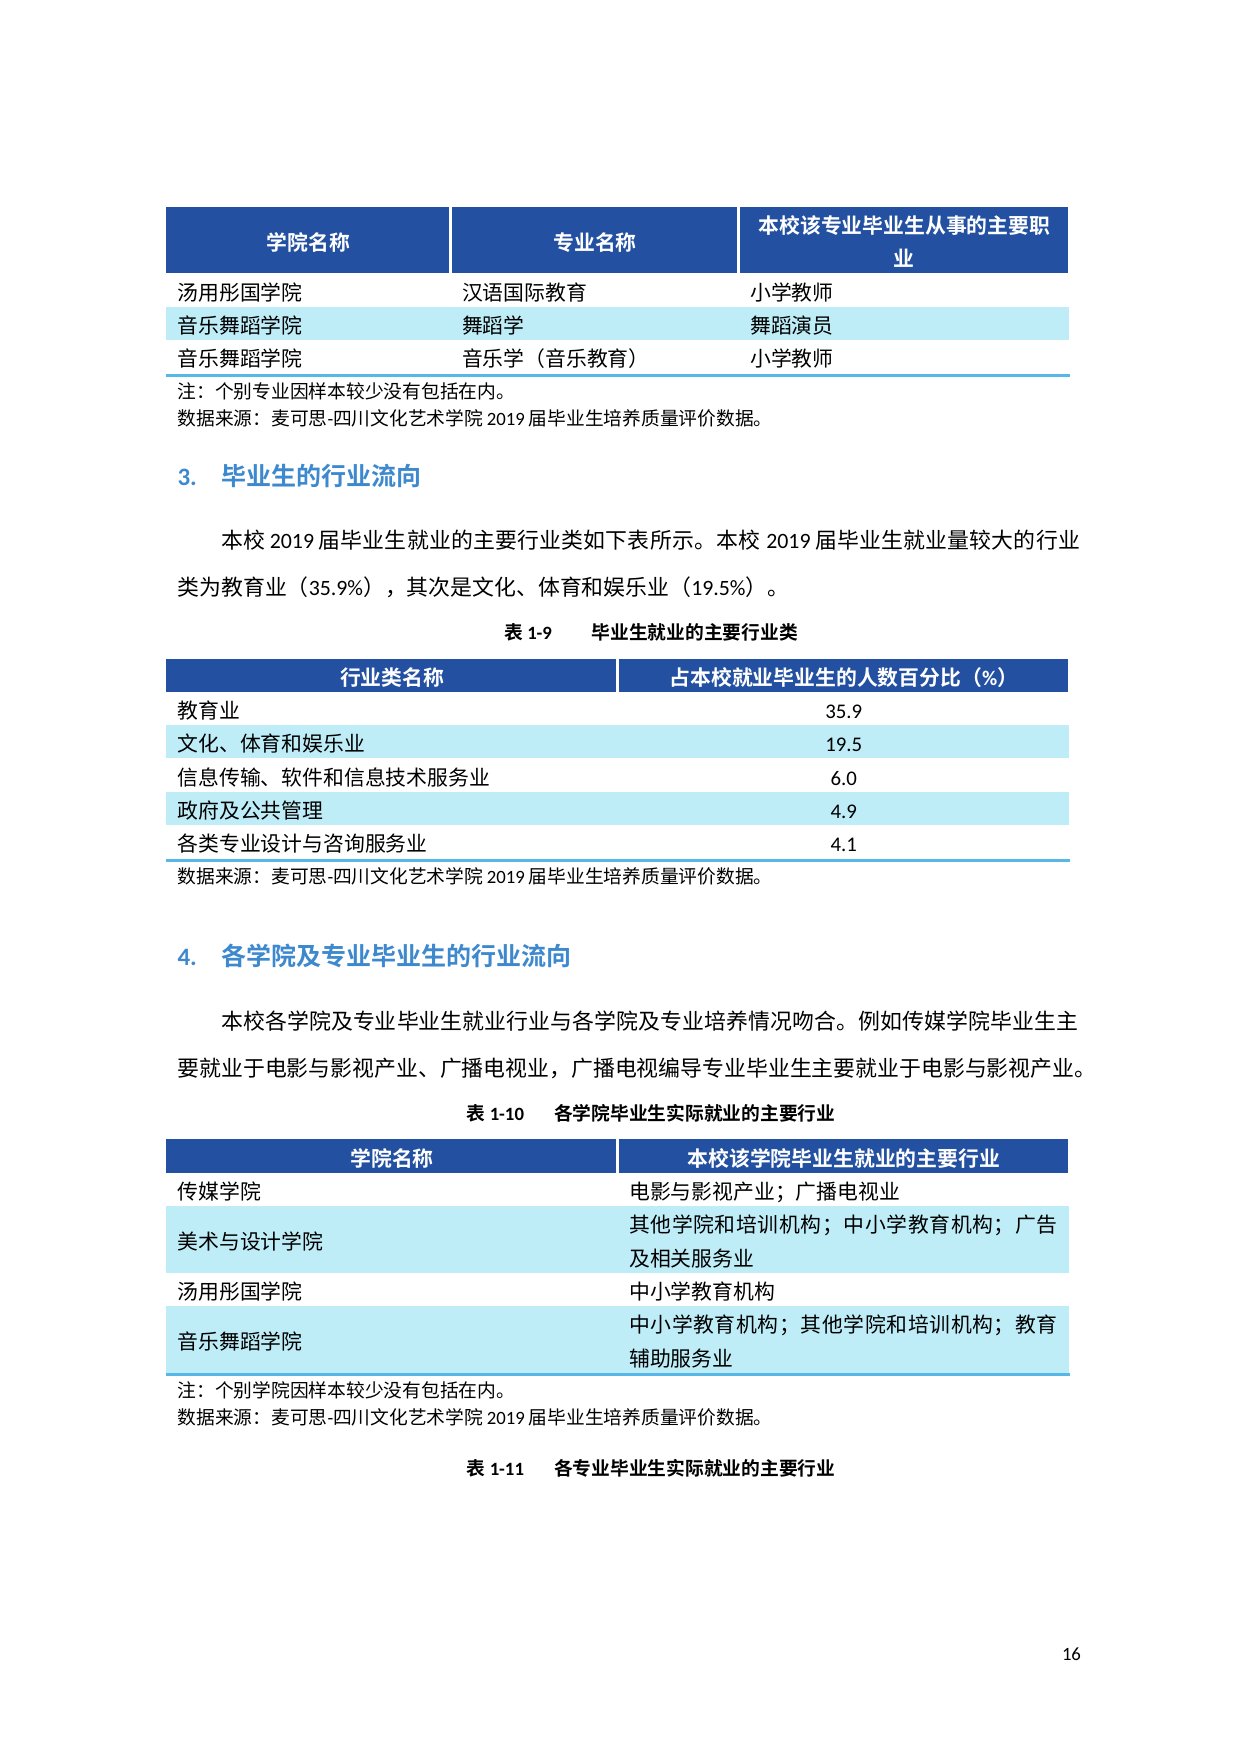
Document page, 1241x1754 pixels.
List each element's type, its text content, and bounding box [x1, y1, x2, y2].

table_header 行业类名称 [166, 659, 616, 692]
table_cell 美术与设计学院 [166, 1206, 618, 1273]
table_cell 4.1 [618, 825, 1069, 858]
table_header 本校该专业毕业生从事的主要职业 [740, 207, 1068, 273]
table_cell 中小学教育机构 [618, 1273, 1069, 1306]
text 数据来源：麦可思-四川文化艺术学院2019届毕业生培养质量评价数据。 [177, 404, 1081, 431]
subtitle 毕业生的行业流向 [177, 456, 1081, 492]
table_header 专业名称 [452, 207, 737, 273]
table_cell 19.5 [618, 725, 1069, 758]
table_cell 传媒学院 [166, 1173, 618, 1206]
table_cell 6.0 [618, 759, 1069, 792]
list 各学院毕业生实际就业的主要行业 [221, 1099, 1081, 1126]
table_cell 电影与影视产业；广播电视业 [618, 1173, 1069, 1206]
table_header 占本校就业毕业生的人数百分比（%） [619, 659, 1068, 692]
table_header 学院名称 [166, 207, 449, 273]
table_header 本校该学院毕业生就业的主要行业 [619, 1139, 1068, 1173]
table_cell 各类专业设计与咨询服务业 [166, 825, 618, 858]
text 数据来源：麦可思-四川文化艺术学院2019届毕业生培养质量评价数据。 [177, 862, 1081, 889]
table_cell 小学教师 [739, 274, 1069, 307]
list 各专业毕业生实际就业的主要行业 [221, 1453, 1081, 1480]
table_cell 文化、体育和娱乐业 [166, 725, 618, 758]
text 注：个别学院因样本较少没有包括在内。 [177, 1376, 1081, 1403]
table_cell 小学教师 [739, 340, 1069, 373]
table_cell 信息传输、软件和信息技术服务业 [166, 759, 618, 792]
text 本校2019届毕业生就业的主要行业类如下表所示。本校2019届毕业生就业量较大的行业类为教育业（35.9%），其次是文化、体育和娱乐业（19.5%）。 [177, 523, 1081, 602]
text 数据来源：麦可思-四川文化艺术学院2019届毕业生培养质量评价数据。 [177, 1403, 1081, 1430]
table_cell 政府及公共管理 [166, 792, 618, 825]
table_header 学院名称 [166, 1139, 616, 1173]
table_cell 音乐舞蹈学院 [166, 340, 451, 373]
list 毕业生就业的主要行业类 [221, 618, 1081, 645]
text 本校各学院及专业毕业生就业行业与各学院及专业培养情况吻合。例如传媒学院毕业生主要就业于电影与影视产业、广播电视业，广播电视编导专业毕业生主要就业于电影与影视产业。 [177, 1004, 1081, 1083]
table_cell 舞蹈学 [451, 307, 739, 340]
table_cell 35.9 [618, 692, 1069, 725]
table_cell 音乐舞蹈学院 [166, 307, 451, 340]
table_cell 教育业 [166, 692, 618, 725]
table_cell 汤用彤国学院 [166, 1273, 618, 1306]
table_cell 4.9 [618, 792, 1069, 825]
table_cell 汉语国际教育 [451, 274, 739, 307]
table_cell 音乐舞蹈学院 [166, 1306, 618, 1373]
table_cell 其他学院和培训机构；中小学教育机构；广告及相关服务业 [618, 1206, 1069, 1273]
subtitle 各学院及专业毕业生的行业流向 [177, 937, 1081, 973]
table_cell 汤用彤国学院 [166, 274, 451, 307]
table_cell 中小学教育机构；其他学院和培训机构；教育辅助服务业 [618, 1306, 1069, 1373]
table_cell 舞蹈演员 [739, 307, 1069, 340]
table_cell 音乐学（音乐教育） [451, 340, 739, 373]
text 注：个别专业因样本较少没有包括在内。 [177, 377, 1081, 404]
